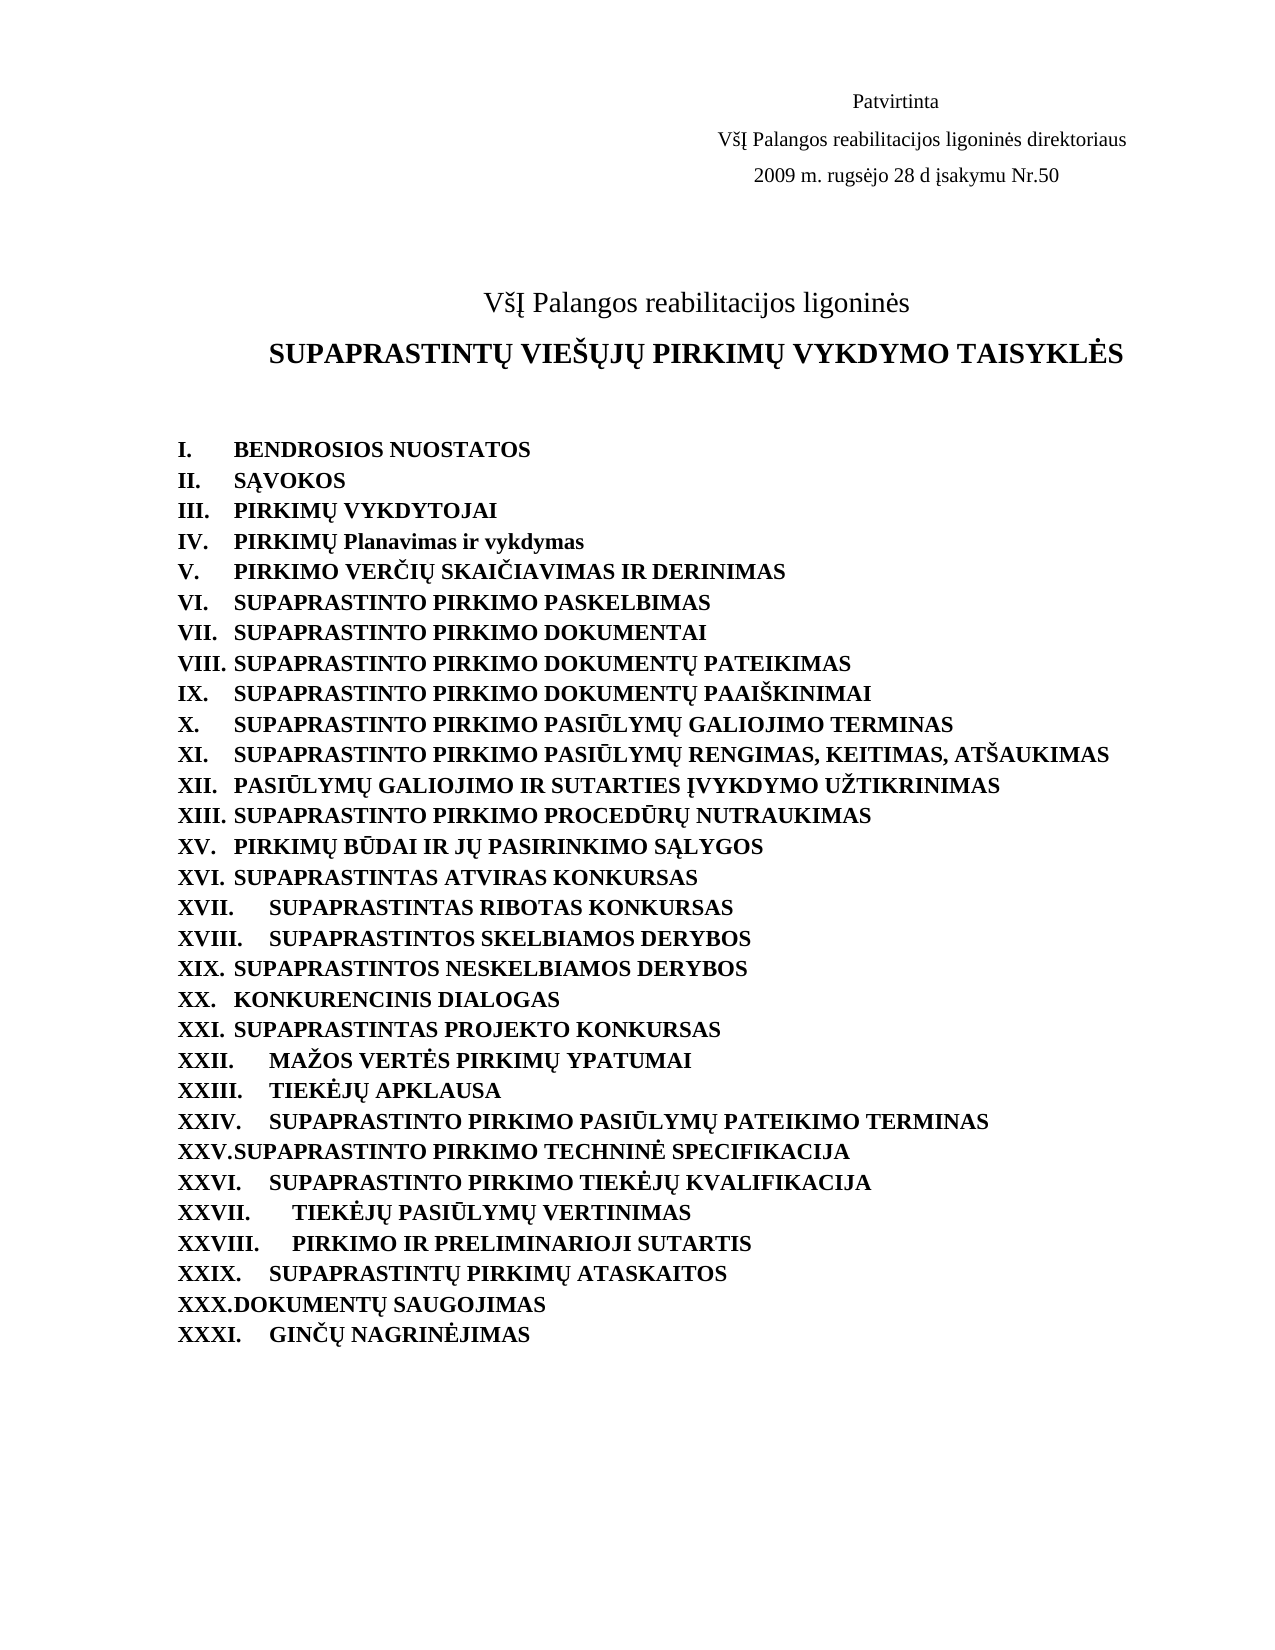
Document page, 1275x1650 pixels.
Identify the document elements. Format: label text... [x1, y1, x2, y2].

text XII. PASIŪLYMŲ GALIOJIMO IR SUTARTIES ĮVYKDYMO UŽTIKRINIMAS [177, 772, 1216, 798]
text XX. KONKURENCINIS DIALOGAS [177, 986, 1216, 1012]
text X. SUPAPRASTINTO PIRKIMO PASIŪLYMŲ GALIOJIMO TERMINAS [177, 711, 1216, 737]
text V. PIRKIMO VERČIŲ SKAIČIAVIMAS IR DERINIMAS [177, 558, 1216, 585]
text XIX. SUPAPRASTINTOS NESKELBIAMOS DERYBOS [177, 955, 1216, 982]
text VšĮ Palangos reabilitacijos ligoninės [177, 285, 1216, 319]
text IX. SUPAPRASTINTO PIRKIMO DOKUMENTŲ PAAIŠKINIMAI [177, 681, 1216, 707]
text IV. PIRKIMŲ Planavimas ir vykdymas [177, 528, 1216, 554]
text XXV. SUPAPRASTINTO PIRKIMO TECHNINĖ SPECIFIKACIJA [177, 1138, 1216, 1165]
text VšĮ Palangos reabilitacijos ligoninės direktoriaus [177, 127, 1216, 151]
text XXIX. SUPAPRASTINTŲ PIRKIMŲ ATASKAITOS [177, 1260, 1216, 1287]
text XVIII. SUPAPRASTINTOS SKELBIAMOS DERYBOS [177, 925, 1216, 951]
text XI. SUPAPRASTINTO PIRKIMO PASIŪLYMŲ RENGIMAS, KEITIMAS, ATŠAUKIMAS [177, 742, 1216, 768]
text XXVII. TIEKĖJŲ PASIŪLYMŲ VERTINIMAS [177, 1199, 1216, 1226]
text XXI. SUPAPRASTINTAS PROJEKTO KONKURSAS [177, 1016, 1216, 1043]
text XVI. SUPAPRASTINTAS ATVIRAS KONKURSAS [177, 864, 1216, 890]
text XIII. SUPAPRASTINTO PIRKIMO PROCEDŪRŲ NUTRAUKIMAS [177, 803, 1216, 829]
text SUPAPRASTINTŲ VIEŠŲJŲ PIRKIMŲ VYKDYMO TAISYKLĖS [177, 336, 1216, 369]
text XXIV. SUPAPRASTINTO PIRKIMO PASIŪLYMŲ PATEIKIMO TERMINAS [177, 1108, 1216, 1134]
text XXII. MAŽOS VERTĖS PIRKIMŲ YPATUMAI [177, 1047, 1216, 1073]
text VI. SUPAPRASTINTO PIRKIMO PASKELBIMAS [177, 589, 1216, 615]
text XXVIII. PIRKIMO IR PRELIMINARIOJI SUTARTIS [177, 1230, 1216, 1256]
text XXX. DOKUMENTŲ SAUGOJIMAS [177, 1291, 1216, 1317]
text Patvirtinta [177, 89, 1216, 113]
text I. BENDROSIOS NUOSTATOS [177, 436, 1216, 463]
text XV. PIRKIMŲ BŪDAI IR JŲ PASIRINKIMO SĄLYGOS [177, 833, 1216, 859]
text VII. SUPAPRASTINTO PIRKIMO DOKUMENTAI [177, 619, 1216, 646]
text 2009 m. rugsėjo 28 d įsakymu Nr.50 [582, 163, 1216, 187]
text VIII. SUPAPRASTINTO PIRKIMO DOKUMENTŲ PATEIKIMAS [177, 650, 1216, 676]
text XVII. SUPAPRASTINTAS RIBOTAS KONKURSAS [177, 894, 1216, 921]
text XXVI. SUPAPRASTINTO PIRKIMO TIEKĖJŲ KVALIFIKACIJA [177, 1169, 1216, 1195]
text II. SĄVOKOS [177, 467, 1216, 493]
text III. PIRKIMŲ VYKDYTOJAI [177, 497, 1216, 524]
text XXIII. TIEKĖJŲ APKLAUSA [177, 1077, 1216, 1104]
text XXXI. GINČŲ NAGRINĖJIMAS [177, 1321, 1216, 1348]
